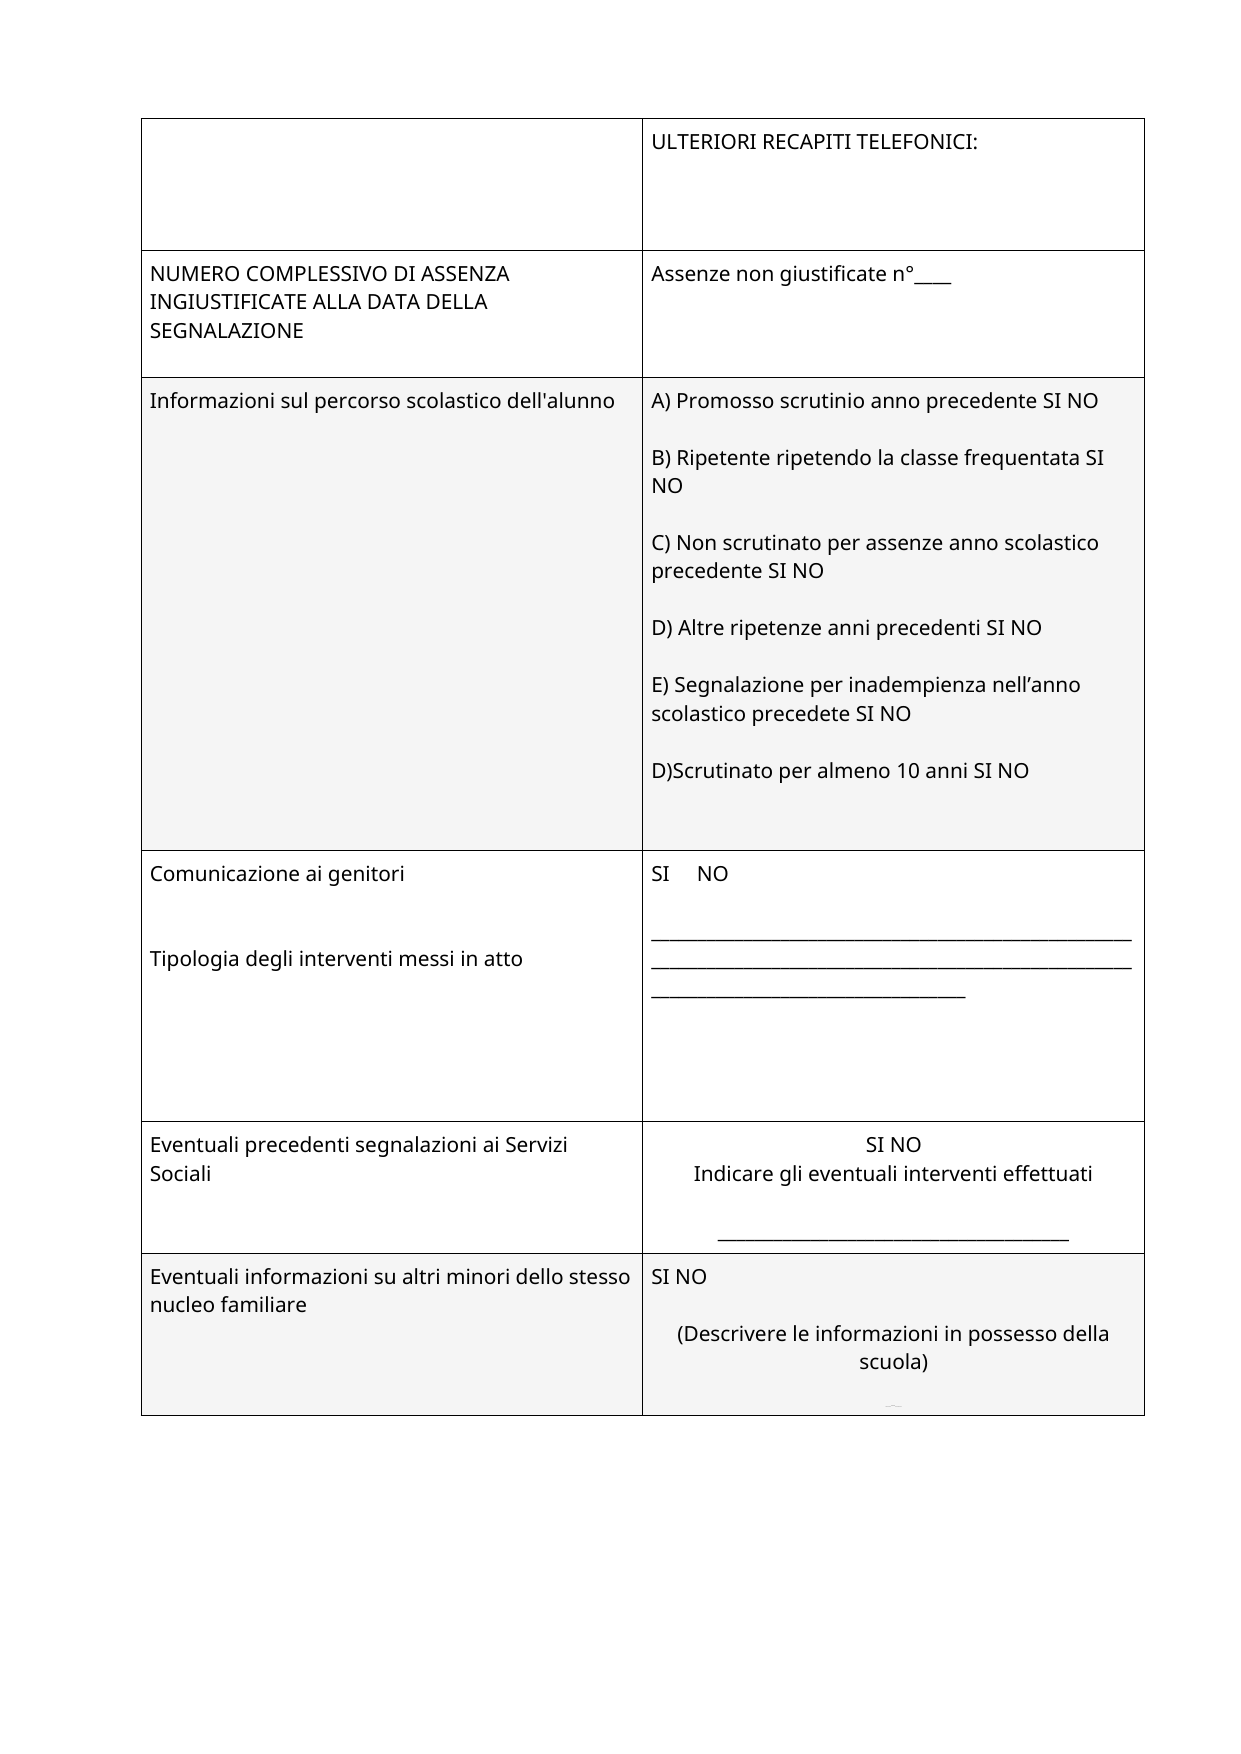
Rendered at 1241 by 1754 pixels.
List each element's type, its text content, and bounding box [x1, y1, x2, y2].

table_cell Assenze non giustificate n°____ [643, 251, 1144, 377]
table_cell A) Promosso scrutinio anno precedente SI NO B) Ripetente ripetendo la classe frequentata SI NO C) Non scrutinato per assenze anno scolastico precedente SI NO D) Altre ripetenze anni precedenti SI NO E) Segnalazione per inadempienza nell’anno scolastico precedete SI NO D)Scrutinato per almeno 10 anni SI NO [643, 378, 1144, 850]
table_cell SI NO __________________________________________________________________________________________________________________________________________ [643, 851, 1144, 1121]
table_cell Informazioni sul percorso scolastico dell'alunno [142, 378, 642, 850]
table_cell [142, 119, 642, 249]
table_cell SI NO (Descrivere le informazioni in possesso della scuola) ______——_______ [643, 1254, 1144, 1415]
table_cell SI NO Indicare gli eventuali interventi effettuati ______________________________________ [643, 1122, 1144, 1253]
table_cell Eventuali precedenti segnalazioni ai Servizi Sociali [142, 1122, 642, 1253]
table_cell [643, 119, 1144, 249]
table_cell NUMERO COMPLESSIVO DI ASSENZA INGIUSTIFICATE ALLA DATA DELLA SEGNALAZIONE [142, 251, 642, 377]
table_cell Comunicazione ai genitori Tipologia degli interventi messi in atto [142, 851, 642, 1121]
table_cell Eventuali informazioni su altri minori dello stesso nucleo familiare [142, 1254, 642, 1415]
